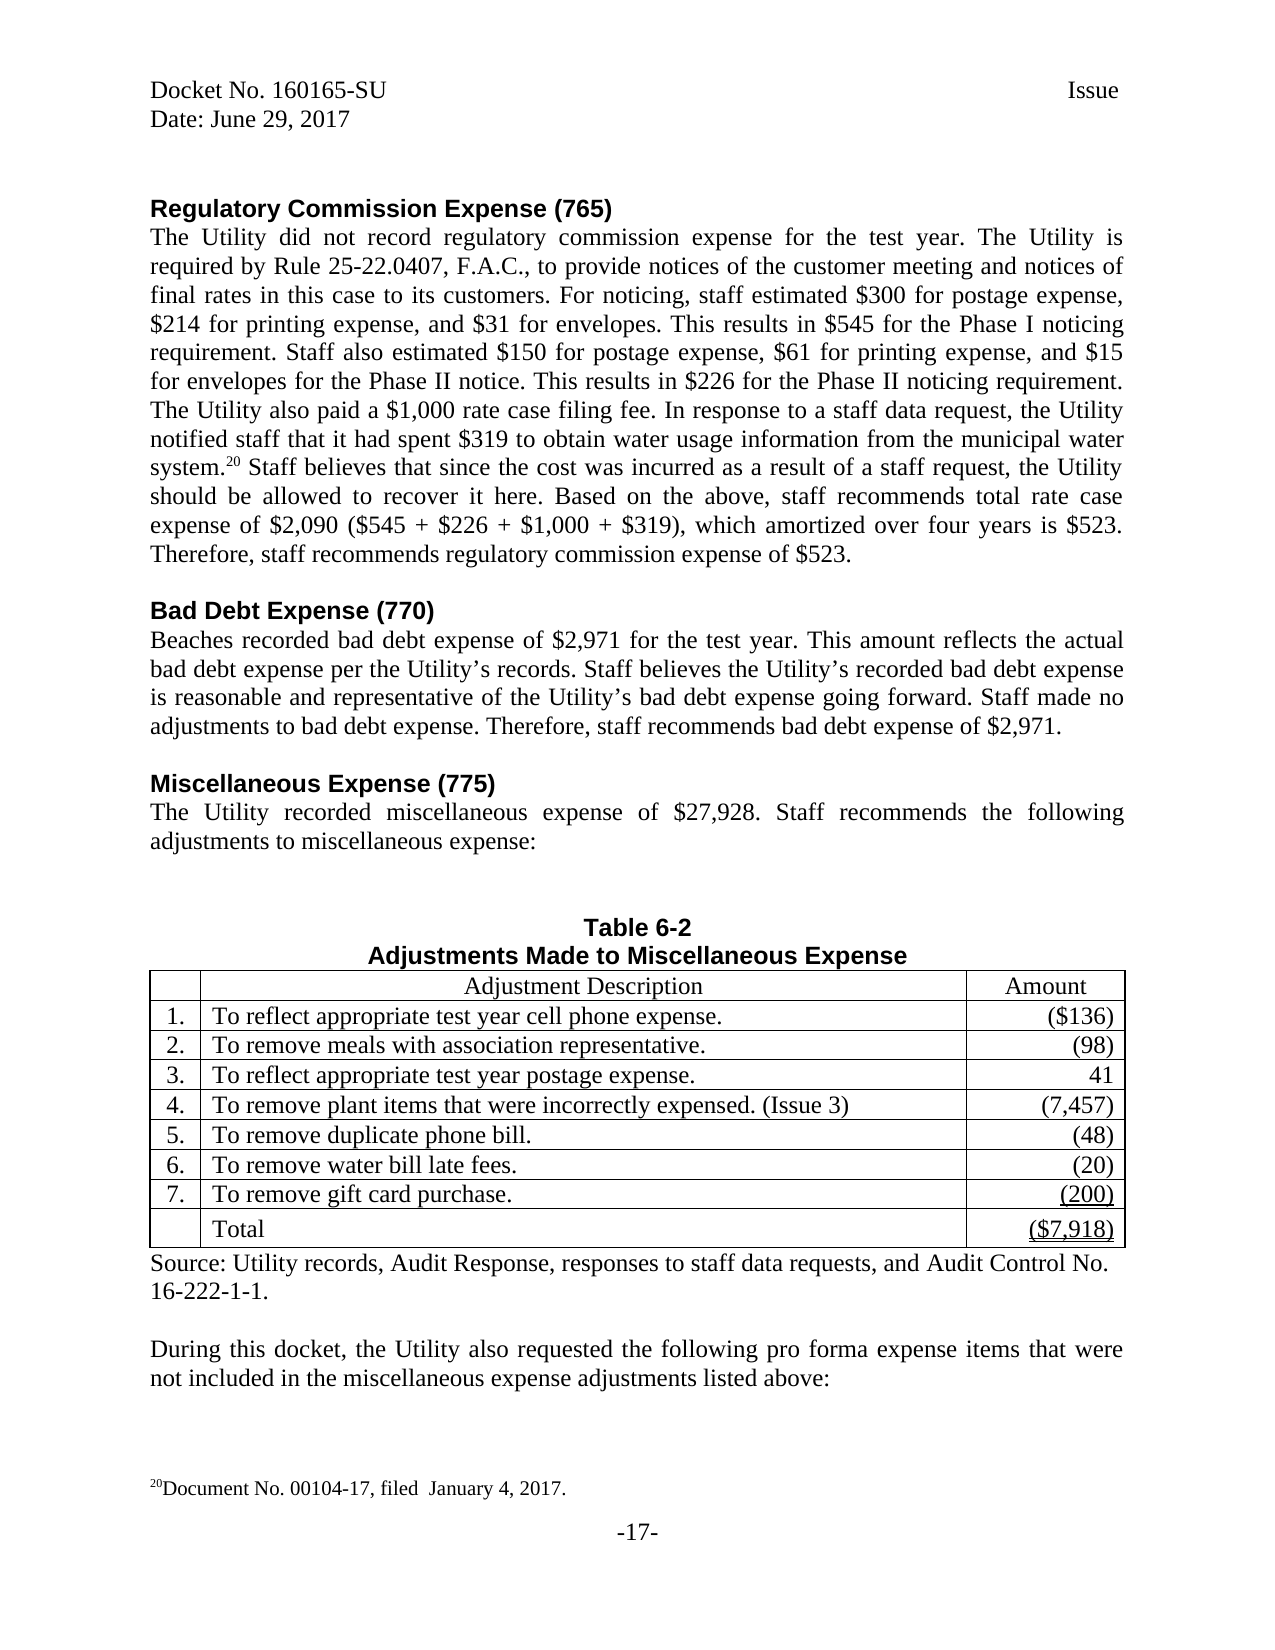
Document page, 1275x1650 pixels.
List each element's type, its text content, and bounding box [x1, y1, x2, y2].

table_cell To remove gift card purchase. [201, 1180, 966, 1208]
text Miscellaneous Expense (775) [150, 769, 1125, 797]
text Regulatory Commission Expense (765) [150, 194, 1125, 222]
table_header [151, 971, 200, 1000]
table_cell To remove water bill late fees. [201, 1150, 966, 1178]
text Bad Debt Expense (770) [150, 596, 1125, 625]
table_cell 3. [151, 1060, 200, 1089]
text The Utility recorded miscellaneous expense of $27,928. Staff recommends the following adjustments to miscellaneous expense: [150, 797, 1125, 855]
table_cell To remove duplicate phone bill. [201, 1120, 966, 1149]
text Table 6-2 [150, 912, 1125, 941]
table_cell 7. [151, 1180, 200, 1208]
table_header Amount [967, 971, 1124, 1000]
text Source: Utility records, Audit Response, responses to staff data requests, and Audit Control No. 16-222-1-1. [150, 1248, 1125, 1305]
table_cell (200) [967, 1180, 1124, 1208]
table_header Adjustment Description [201, 971, 966, 1000]
table_cell 6. [151, 1150, 200, 1178]
table_cell ($136) [967, 1001, 1124, 1029]
table_cell To reflect appropriate test year cell phone expense. [201, 1001, 966, 1029]
table_cell [151, 1209, 200, 1247]
table_cell 41 [967, 1060, 1124, 1089]
table_cell (7,457) [967, 1090, 1124, 1119]
table_cell To remove plant items that were incorrectly expensed. (Issue 3) [201, 1090, 966, 1119]
table_cell Total [201, 1209, 966, 1247]
table_cell (20) [967, 1150, 1124, 1178]
table_cell 4. [151, 1090, 200, 1119]
table_cell ($7,918) [967, 1209, 1124, 1247]
table_cell (98) [967, 1031, 1124, 1059]
text Adjustments Made to Miscellaneous Expense [150, 941, 1125, 970]
table_cell 5. [151, 1120, 200, 1149]
text Beaches recorded bad debt expense of $2,971 for the test year. This amount reflects the actual bad debt expense per the Utility’s records. Staff believes the Utility’s recorded bad debt expense is reasonable and representative of the Utility’s bad debt expense going forward. Staff made no adjustments to bad debt expense. Therefore, staff recommends bad debt expense of $2,971. [150, 625, 1125, 740]
text The Utility did not record regulatory commission expense for the test year. The Utility is required by Rule 25-22.0407, F.A.C., to provide notices of the customer meeting and notices of final rates in this case to its customers. For noticing, staff estimated $300 for postage expense, $214 for printing expense, and $31 for envelopes. This results in $545 for the Phase I noticing requirement. Staff also estimated $150 for postage expense, $61 for printing expense, and $15 for envelopes for the Phase II notice. This results in $226 for the Phase II noticing requirement. The Utility also paid a $1,000 rate case filing fee. In response to a staff data request, the Utility notified staff that it had spent $319 to obtain water usage information from the municipal water system. Staff believes that since the cost was incurred as a result of a staff request, the Utility should be allowed to recover it here. Based on the above, staff recommends total rate case expense of $2,090 ($545 + $226 + $1,000 + $319), which amortized over four years is $523. Therefore, staff recommends regulatory commission expense of $523. [150, 222, 1125, 567]
table_cell 1. [151, 1001, 200, 1029]
table_cell (48) [967, 1120, 1124, 1149]
text During this docket, the Utility also requested the following pro forma expense items that were not included in the miscellaneous expense adjustments listed above: [150, 1334, 1125, 1391]
table_cell To reflect appropriate test year postage expense. [201, 1060, 966, 1089]
table_cell To remove meals with association representative. [201, 1031, 966, 1059]
table_cell 2. [151, 1031, 200, 1059]
